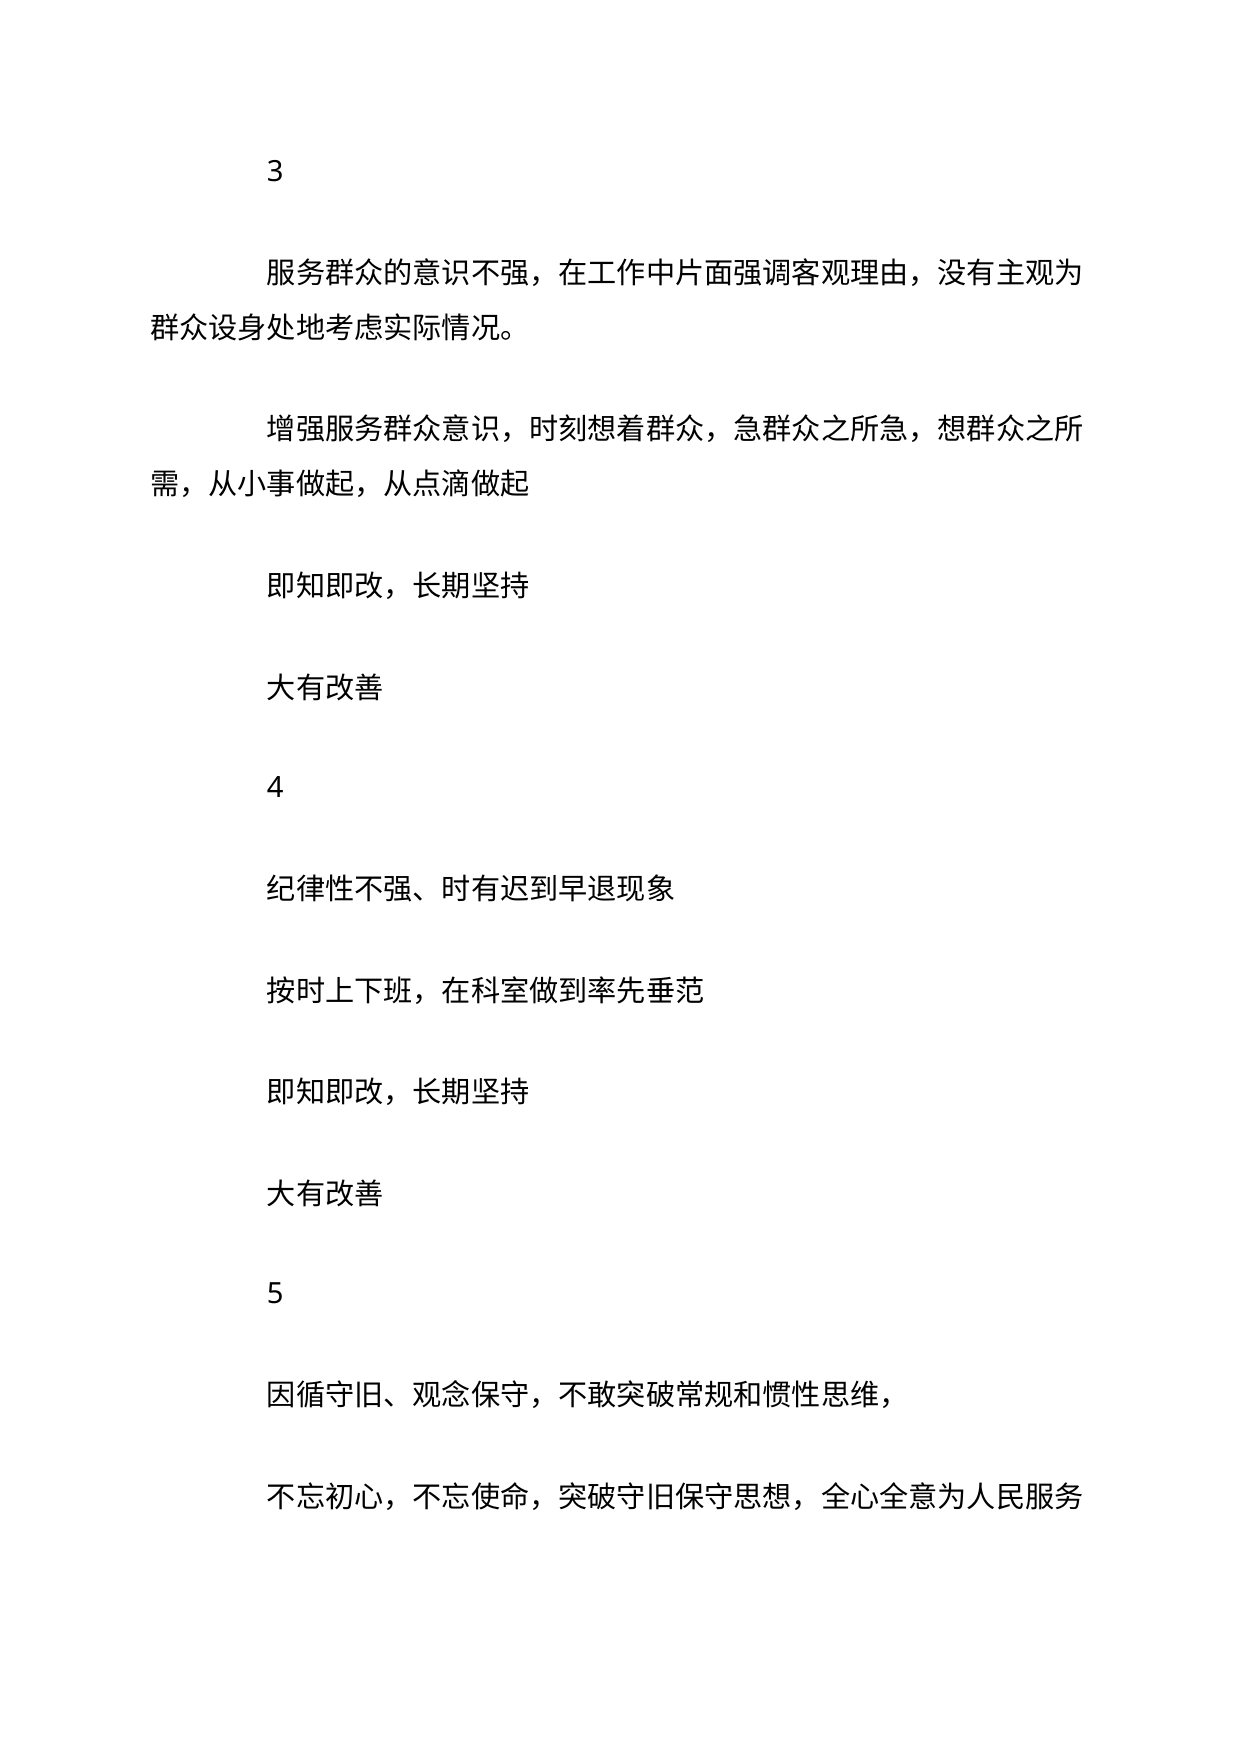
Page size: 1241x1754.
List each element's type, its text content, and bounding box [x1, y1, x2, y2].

text 纪律性不强、时有迟到早退现象 [150, 865, 1090, 908]
text 4 [150, 766, 1090, 806]
text 服务群众的意识不强，在工作中片面强调客观理由，没有主观为群众设身处地考虑实际情况。 [150, 249, 1090, 346]
text 3 [150, 150, 1090, 190]
text 即知即改，长期坚持 [150, 1069, 1090, 1111]
text 按时上下班，在科室做到率先垂范 [150, 967, 1090, 1009]
text 不忘初心，不忘使命，突破守旧保守思想，全心全意为人民服务 [150, 1473, 1090, 1516]
text 5 [150, 1272, 1090, 1312]
text 因循守旧、观念保守，不敢突破常规和惯性思维， [150, 1372, 1090, 1414]
text 即知即改，长期坚持 [150, 563, 1090, 605]
text 大有改善 [150, 664, 1090, 707]
text 增强服务群众意识，时刻想着群众，急群众之所急，想群众之所需，从小事做起，从点滴做起 [150, 406, 1090, 503]
text 大有改善 [150, 1171, 1090, 1213]
